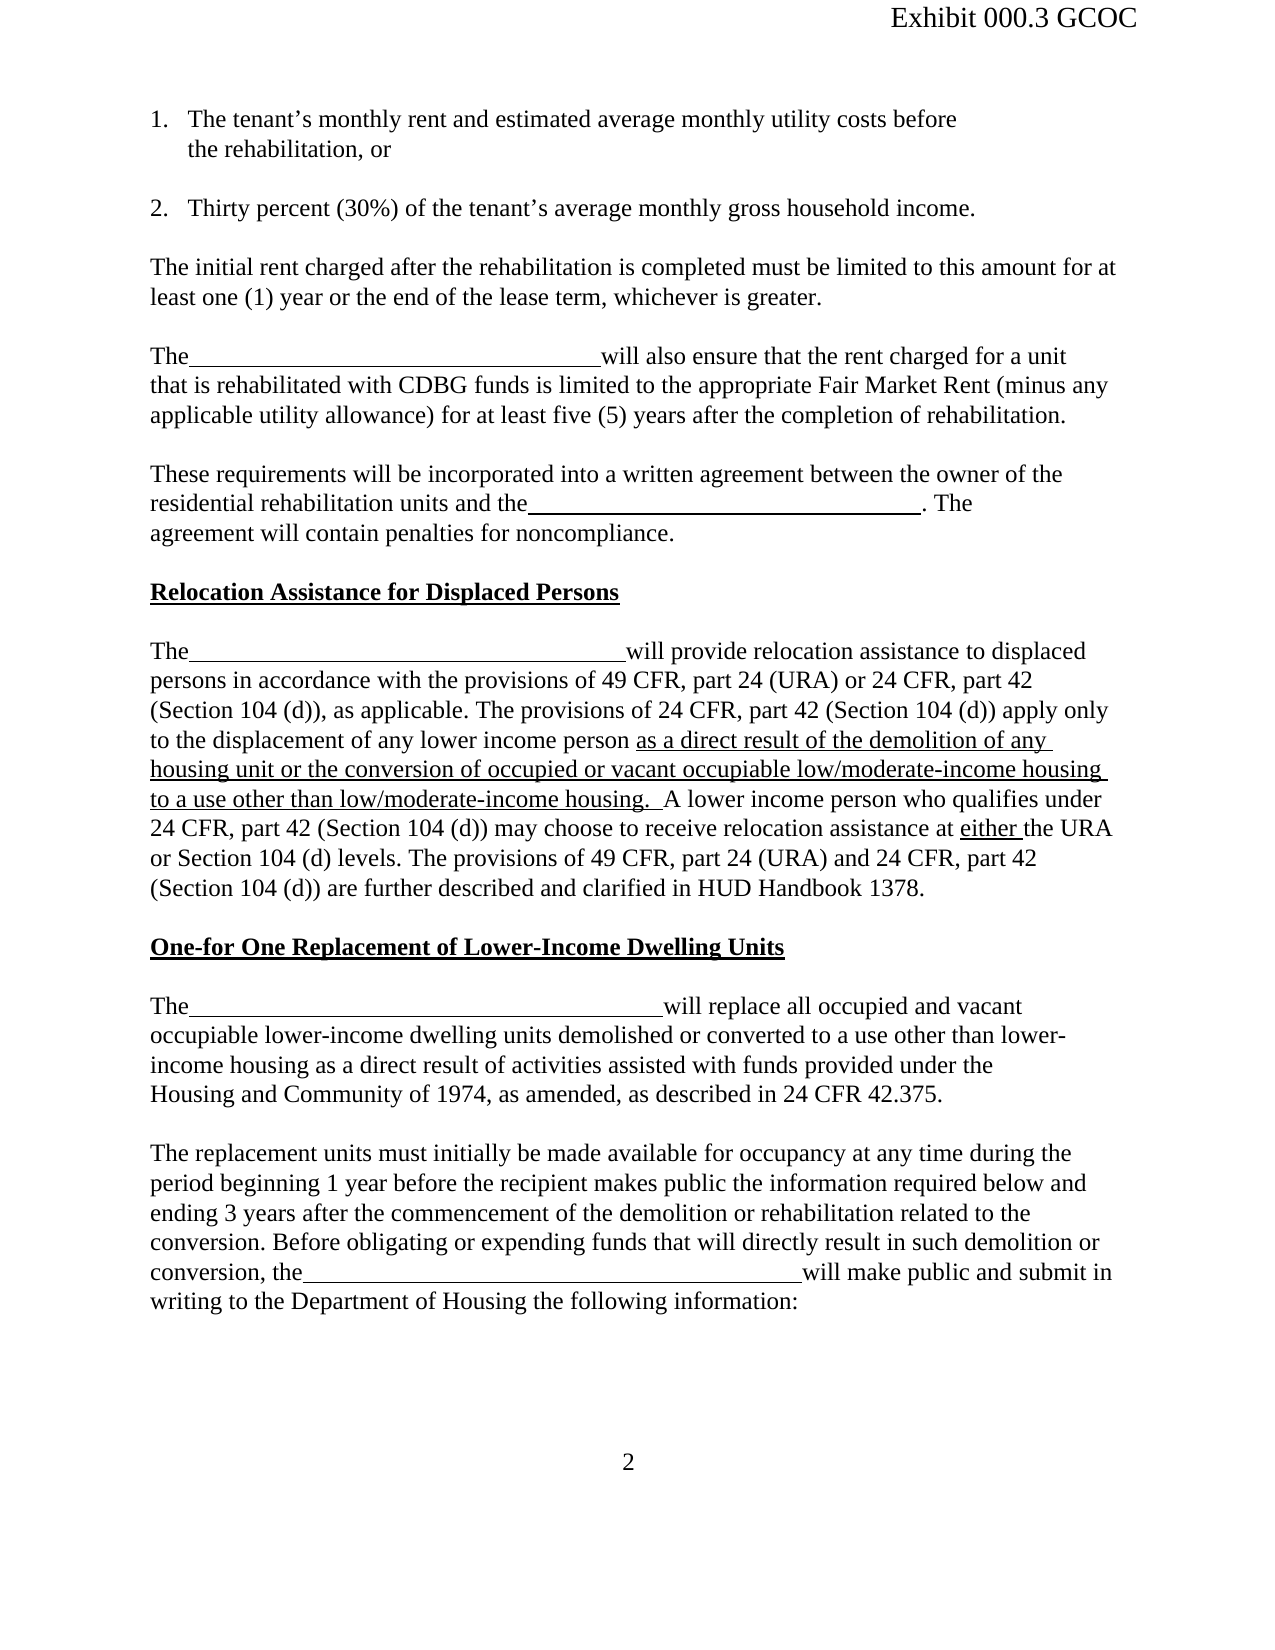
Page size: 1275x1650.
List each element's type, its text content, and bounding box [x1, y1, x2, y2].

subtitle Relocation Assistance for Displaced Persons [150, 577, 1125, 606]
list The tenant’s monthly rent and estimated average monthly utility costs before the rehabilitation, or [150, 104, 991, 163]
text The will also ensure that the rent charged for a unit that is rehabilitated with CDBG funds is limited to the appropriate Fair Market Rent (minus any applicable utility allowance) for at least five (5) years after the completion of rehabilitation. [150, 341, 1110, 429]
subtitle One-for One Replacement of Lower-Income Dwelling Units [150, 932, 1125, 961]
text The initial rent charged after the rehabilitation is completed must be limited to this amount for at least one (1) year or the end of the lease term, whichever is greater. [150, 252, 1125, 311]
text The will replace all occupied and vacant occupiable lower-income dwelling units demolished or converted to a use other than lower- income housing as a direct result of activities assisted with funds provided under the Housing and Community of 1974, as amended, as described in 24 CFR 42.375. [150, 991, 1084, 1108]
text The replacement units must initially be made available for occupancy at any time during the period beginning 1 year before the recipient makes public the information required below and ending 3 years after the commencement of the demolition or rehabilitation related to the conversion. Before obligating or expending funds that will directly result in such demolition or conversion, the will make public and submit in writing to the Department of Housing the following information: [150, 1138, 1113, 1315]
list Thirty percent (30%) of the tenant’s average monthly gross household income. [150, 193, 1137, 222]
text The will provide relocation assistance to displaced persons in accordance with the provisions of 49 CFR, part 24 (URA) or 24 CFR, part 42 (Section 104 (d)), as applicable. The provisions of 24 CFR, part 42 (Section 104 (d)) apply only to the displacement of any lower income person as a direct result of the demolition of any housing unit or the conversion of occupied or vacant occupiable low/moderate-income housing to a use other than low/moderate-income housing. A lower income person who qualifies under 24 CFR, part 42 (Section 104 (d)) may choose to receive relocation assistance at either the URA or Section 104 (d) levels. The provisions of 49 CFR, part 24 (URA) and 24 CFR, part 42 (Section 104 (d)) are further described and clarified in HUD Handbook 1378. [150, 636, 1122, 901]
text These requirements will be incorporated into a written agreement between the owner of the residential rehabilitation units and the . The agreement will contain penalties for noncompliance. [150, 459, 1082, 547]
